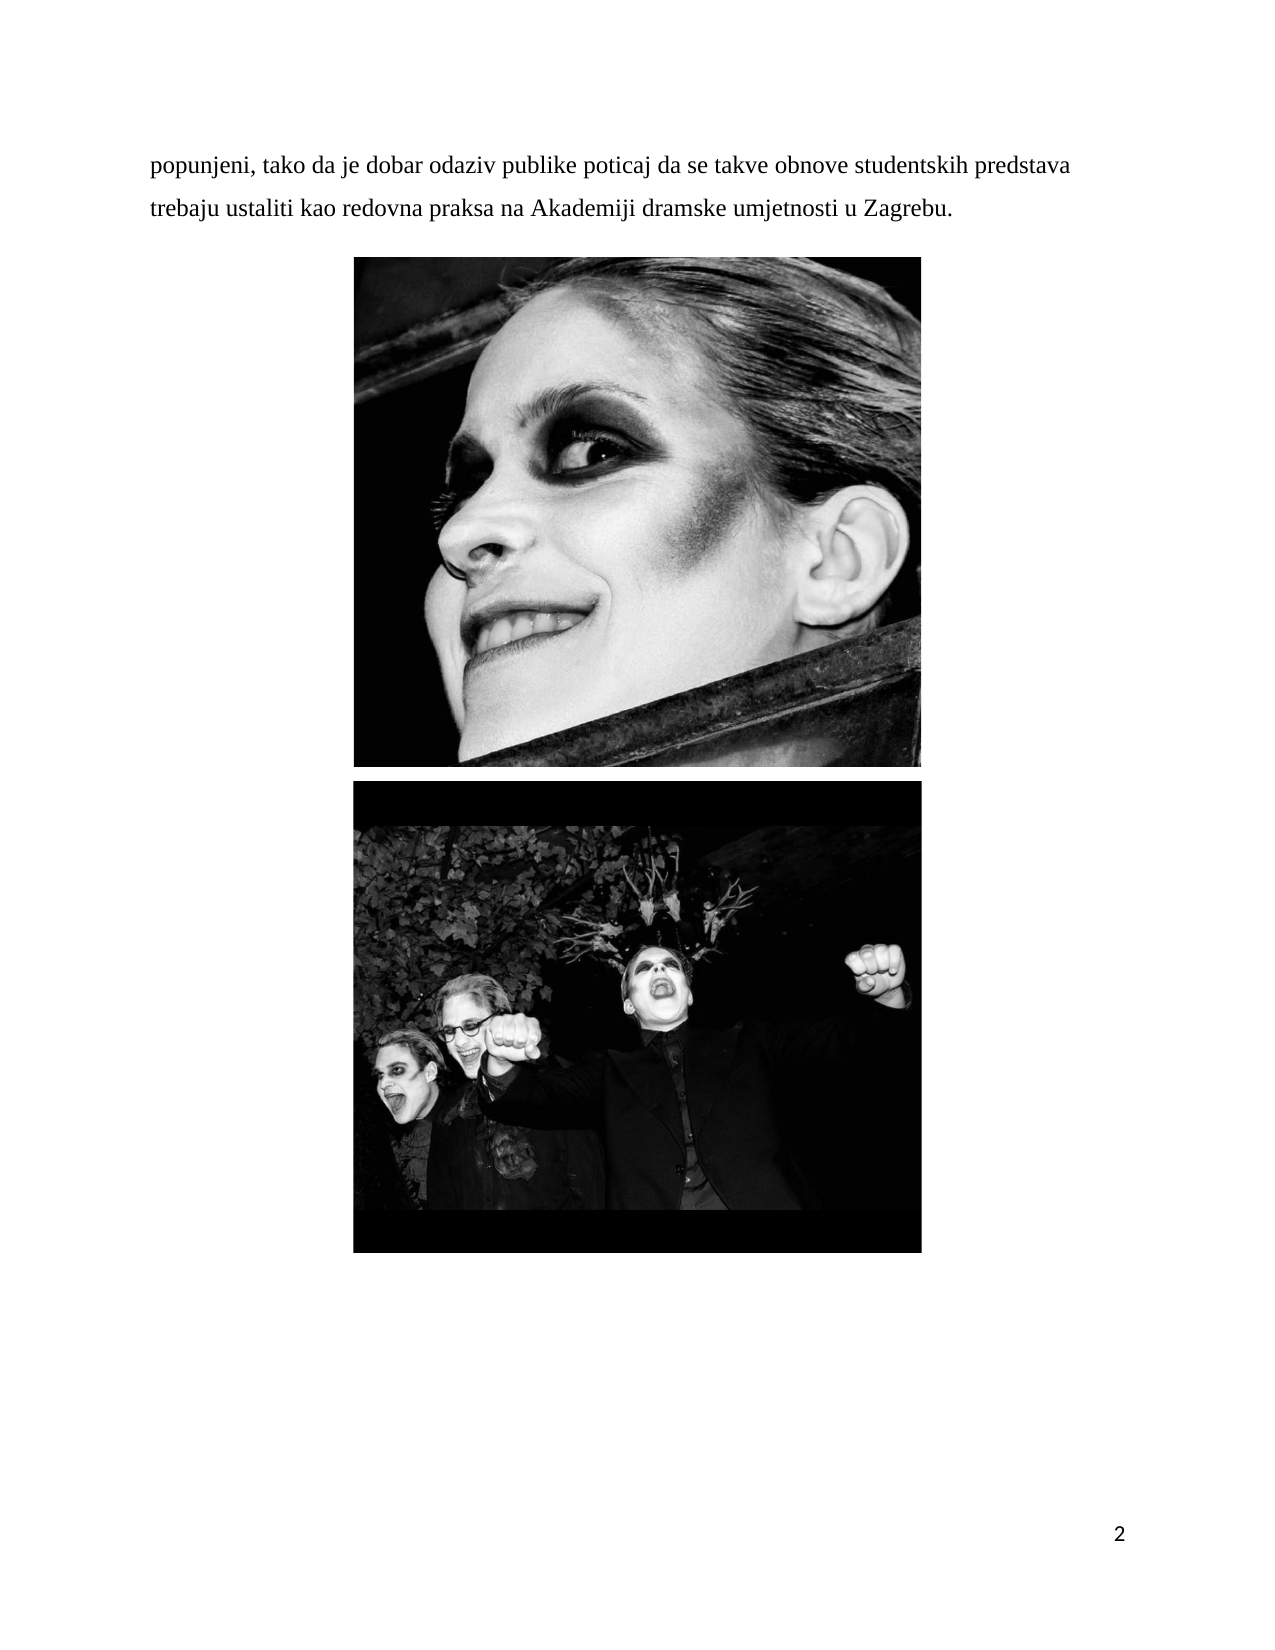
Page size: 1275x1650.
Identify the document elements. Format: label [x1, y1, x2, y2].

text [150, 150, 1125, 222]
picture [353, 257, 922, 767]
picture [353, 781, 922, 1253]
